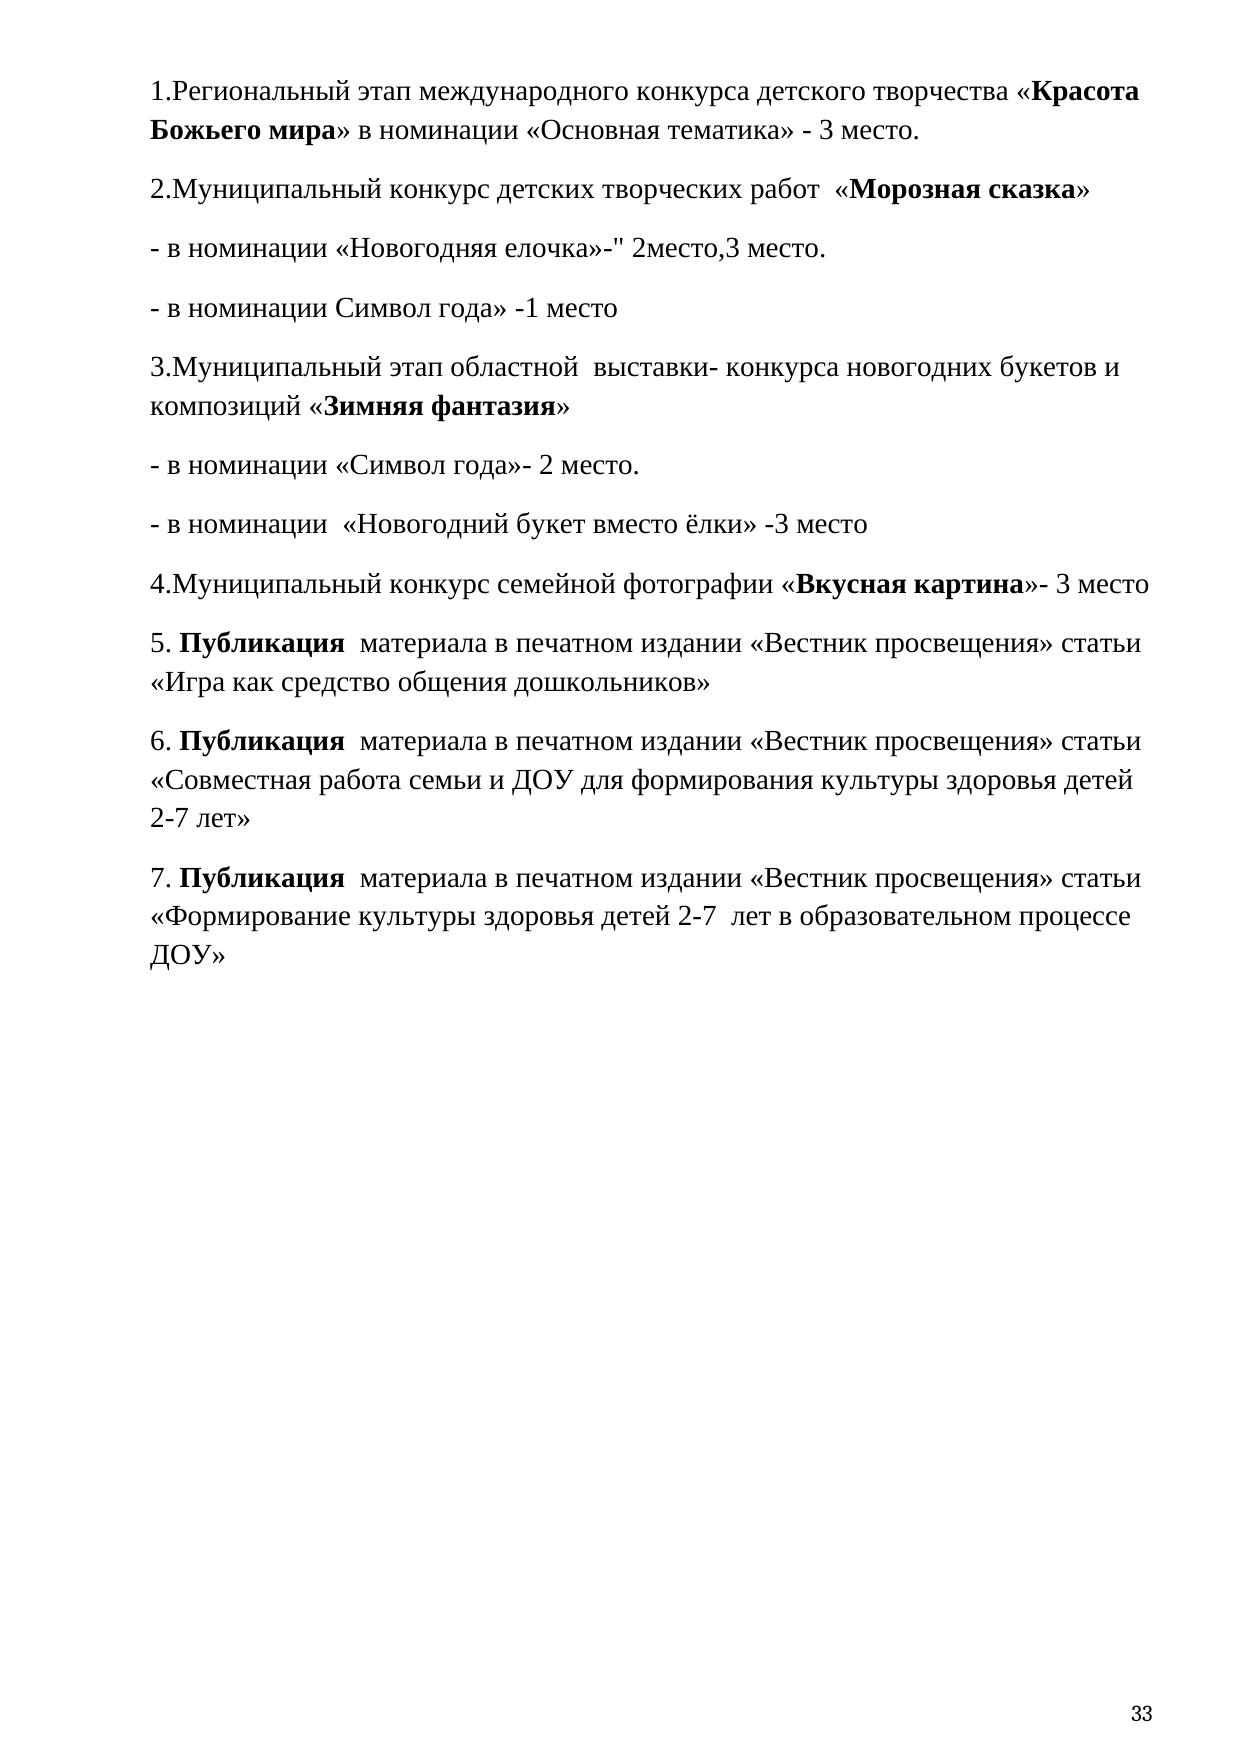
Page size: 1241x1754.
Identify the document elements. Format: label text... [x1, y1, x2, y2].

text 5. Публикация материала в печатном издании «Вестник просвещения» статьи «Игра как средство общения дошкольников» [150, 625, 1152, 697]
text 3.Муниципальный этап областной выставки- конкурса новогодних букетов и композиций «Зимняя фантазия» [150, 349, 1152, 421]
text - в номинации Символ года» -1 место [150, 290, 1152, 323]
text 6. Публикация материала в печатном издании «Вестник просвещения» статьи «Совместная работа семьи и ДОУ для формирования культуры здоровья детей 2-7 лет» [150, 723, 1152, 834]
text - в номинации «Новогодняя елочка»-" 2место,3 место. [150, 231, 1152, 264]
text 2.Муниципальный конкурс детских творческих работ «Морозная сказка» [150, 171, 1152, 205]
text 7. Публикация материала в печатном издании «Вестник просвещения» статьи «Формирование культуры здоровья детей 2-7 лет в образовательном процессе ДОУ» [150, 860, 1152, 970]
text - в номинации «Новогодний букет вместо ёлки» -3 место [150, 507, 1152, 540]
text - в номинации «Символ года»- 2 место. [150, 447, 1152, 481]
text 4.Муниципальный конкурс семейной фотографии «Вкусная картина»- 3 место [150, 566, 1152, 599]
text 1.Региональный этап международного конкурса детского творчества «Красота Божьего мира» в номинации «Основная тематика» - 3 место. [150, 73, 1152, 145]
